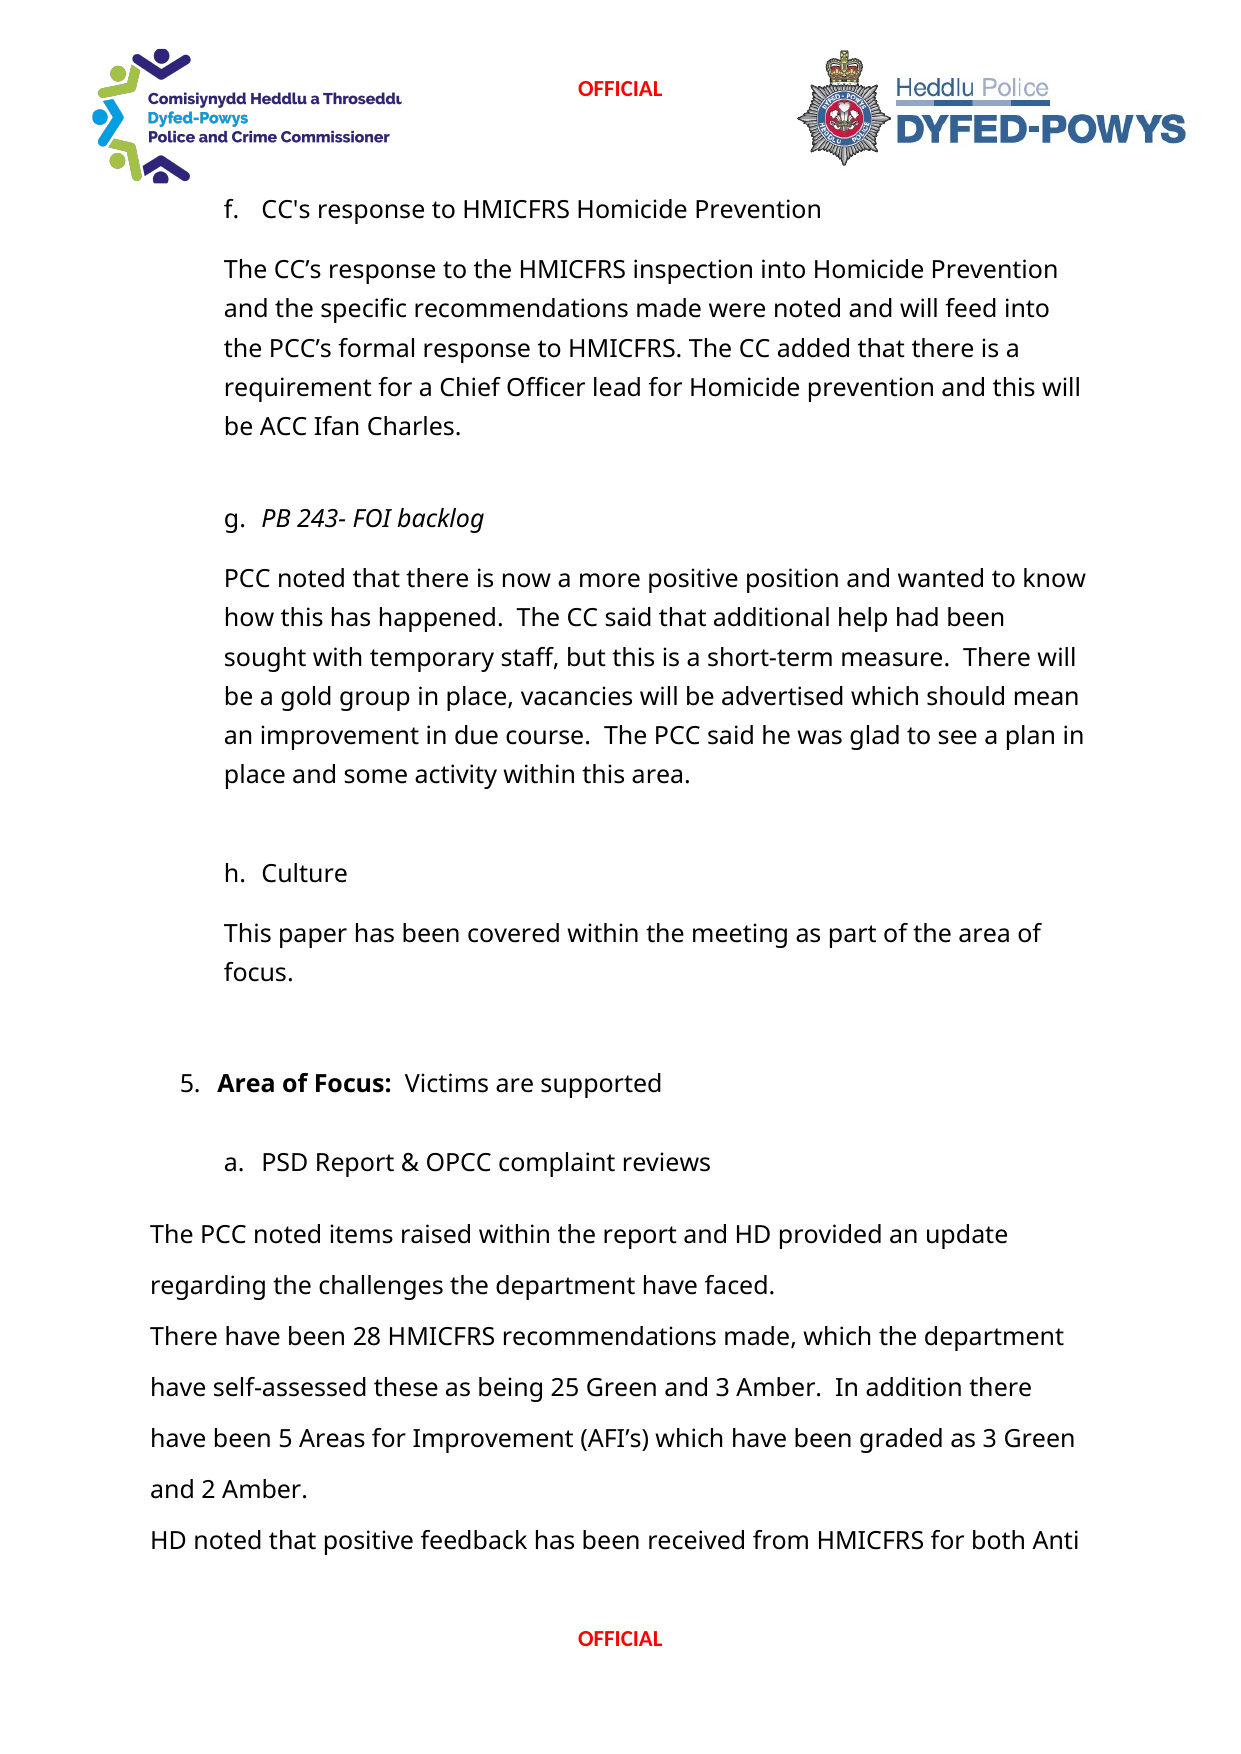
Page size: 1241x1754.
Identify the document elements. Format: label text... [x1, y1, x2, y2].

list Area of Focus: Victims are supported [179, 1066, 1090, 1100]
list Culture [224, 856, 1090, 890]
text This paper has been covered within the meeting as part of the area of focus. [224, 916, 1090, 989]
picture [92, 48, 402, 183]
list PB 243- FOI backlog [224, 501, 1090, 535]
text The CC’s response to the HMICFRS inspection into Homicide Prevention and the specific recommendations made were noted and will feed into the PCC’s formal response to HMICFRS. The CC added that there is a requirement for a Chief Officer lead for Homicide prevention and this will be ACC Ifan Charles. [224, 252, 1090, 443]
list PSD Report & OPCC complaint reviews [224, 1144, 1090, 1178]
list CC's response to HMICFRS Homicide Prevention [224, 192, 1090, 226]
picture [795, 49, 1202, 171]
text PCC noted that there is now a more positive position and wanted to know how this has happened. The CC said that additional help had been sought with temporary staff, but this is a short-term measure. There will be a gold group in place, vacancies will be advertised which should mean an improvement in due course. The PCC said he was glad to see a plan in place and some activity within this area. [224, 561, 1090, 791]
